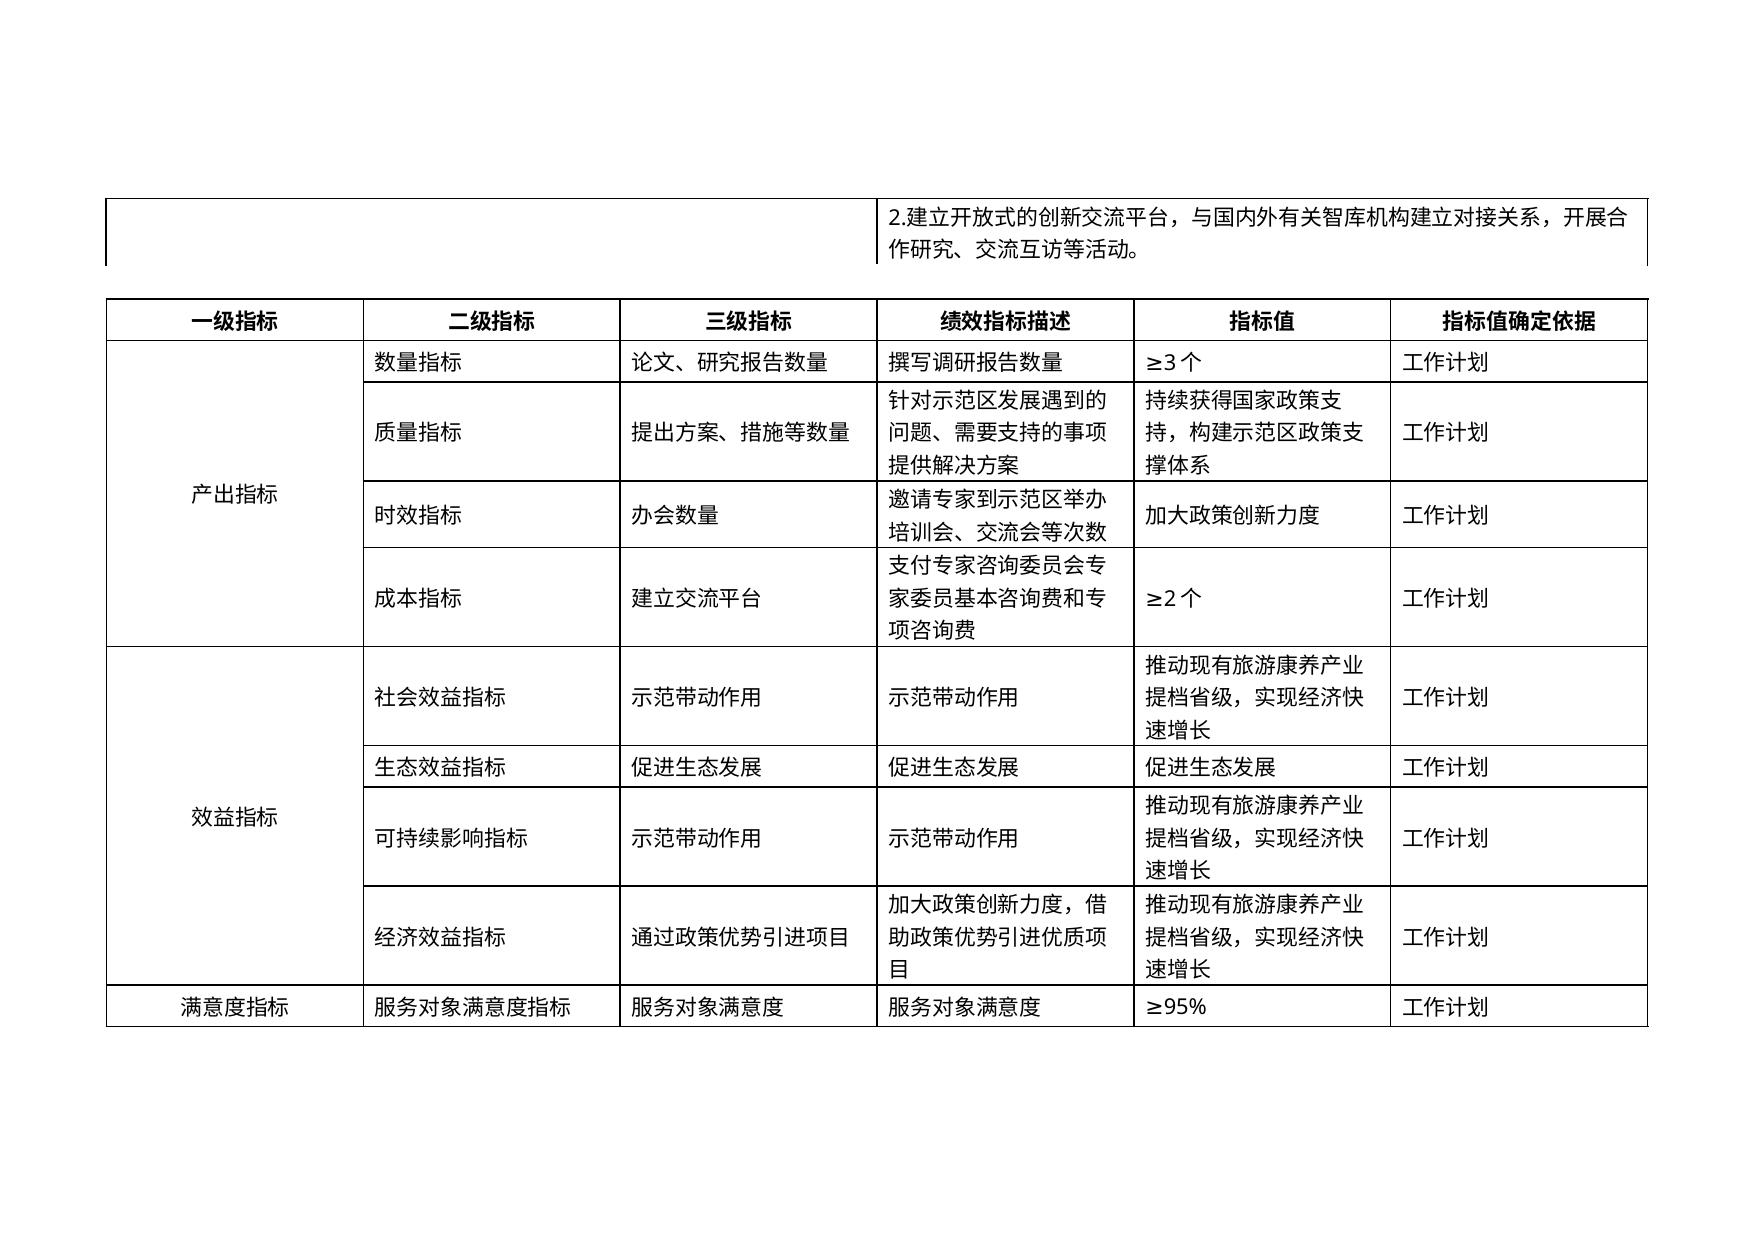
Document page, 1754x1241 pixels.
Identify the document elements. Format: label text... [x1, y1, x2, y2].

table_cell 促进生态发展 [621, 746, 876, 786]
table_cell 成本指标 [364, 548, 619, 646]
table_cell 生态效益指标 [364, 746, 619, 786]
table_cell 服务对象满意度 [621, 986, 876, 1026]
table_cell 示范带动作用 [878, 647, 1133, 745]
table_header 绩效指标描述 [878, 300, 1133, 339]
table_cell 示范带动作用 [878, 788, 1133, 885]
table_cell 通过政策优势引进项目 [621, 887, 876, 984]
table_cell 论文、研究报告数量 [621, 341, 876, 381]
table_cell ≥3个 [1135, 341, 1390, 381]
table_cell 工作计划 [1391, 383, 1647, 480]
table_cell 提出方案、措施等数量 [621, 383, 876, 480]
table_cell 加大政策创新力度，借助政策优势引进优质项目 [878, 887, 1133, 984]
table_cell 推动现有旅游康养产业提档省级，实现经济快速增长 [1135, 647, 1390, 745]
table_cell 可持续影响指标 [364, 788, 619, 885]
table_cell 社会效益指标 [364, 647, 619, 745]
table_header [878, 199, 1647, 264]
table_cell 撰写调研报告数量 [878, 341, 1133, 381]
table_cell 工作计划 [1391, 341, 1647, 381]
table_cell 质量指标 [364, 383, 619, 480]
table_cell 促进生态发展 [1135, 746, 1390, 786]
table_cell 推动现有旅游康养产业提档省级，实现经济快速增长 [1135, 887, 1390, 984]
table_cell 服务对象满意度 [878, 986, 1133, 1026]
table_cell 办会数量 [621, 482, 876, 547]
table_cell 促进生态发展 [878, 746, 1133, 786]
table_header 绩效目标 [107, 199, 876, 264]
table_cell 加大政策创新力度 [1135, 482, 1390, 547]
table_cell 产出指标 [107, 341, 363, 646]
table_cell 满意度指标 [107, 986, 363, 1026]
table_cell 工作计划 [1391, 986, 1647, 1026]
table_cell 工作计划 [1391, 746, 1647, 786]
table_cell 工作计划 [1391, 887, 1647, 984]
table_cell 工作计划 [1391, 548, 1647, 646]
table_cell 工作计划 [1391, 647, 1647, 745]
table_header 一级指标 [107, 300, 363, 339]
table_cell 针对示范区发展遇到的问题、需要支持的事项提供解决方案 [878, 383, 1133, 480]
table_header 二级指标 [364, 300, 619, 339]
table_cell 时效指标 [364, 482, 619, 547]
table_cell 示范带动作用 [621, 647, 876, 745]
table_cell 支付专家咨询委员会专家委员基本咨询费和专项咨询费 [878, 548, 1133, 646]
table_cell 数量指标 [364, 341, 619, 381]
table_header 三级指标 [621, 300, 876, 339]
table_cell 工作计划 [1391, 482, 1647, 547]
table_header 指标值 [1135, 300, 1390, 339]
table_cell ≥95% [1135, 986, 1390, 1026]
table_cell 服务对象满意度指标 [364, 986, 619, 1026]
table_cell 持续获得国家政策支持，构建示范区政策支撑体系 [1135, 383, 1390, 480]
table_cell 效益指标 [107, 647, 363, 984]
table_cell 建立交流平台 [621, 548, 876, 646]
table_cell 邀请专家到示范区举办培训会、交流会等次数 [878, 482, 1133, 547]
table_cell ≥2个 [1135, 548, 1390, 646]
table_cell 示范带动作用 [621, 788, 876, 885]
table_header 指标值确定依据 [1391, 300, 1647, 339]
table_cell 工作计划 [1391, 788, 1647, 885]
table_cell 经济效益指标 [364, 887, 619, 984]
table_cell 推动现有旅游康养产业提档省级，实现经济快速增长 [1135, 788, 1390, 885]
